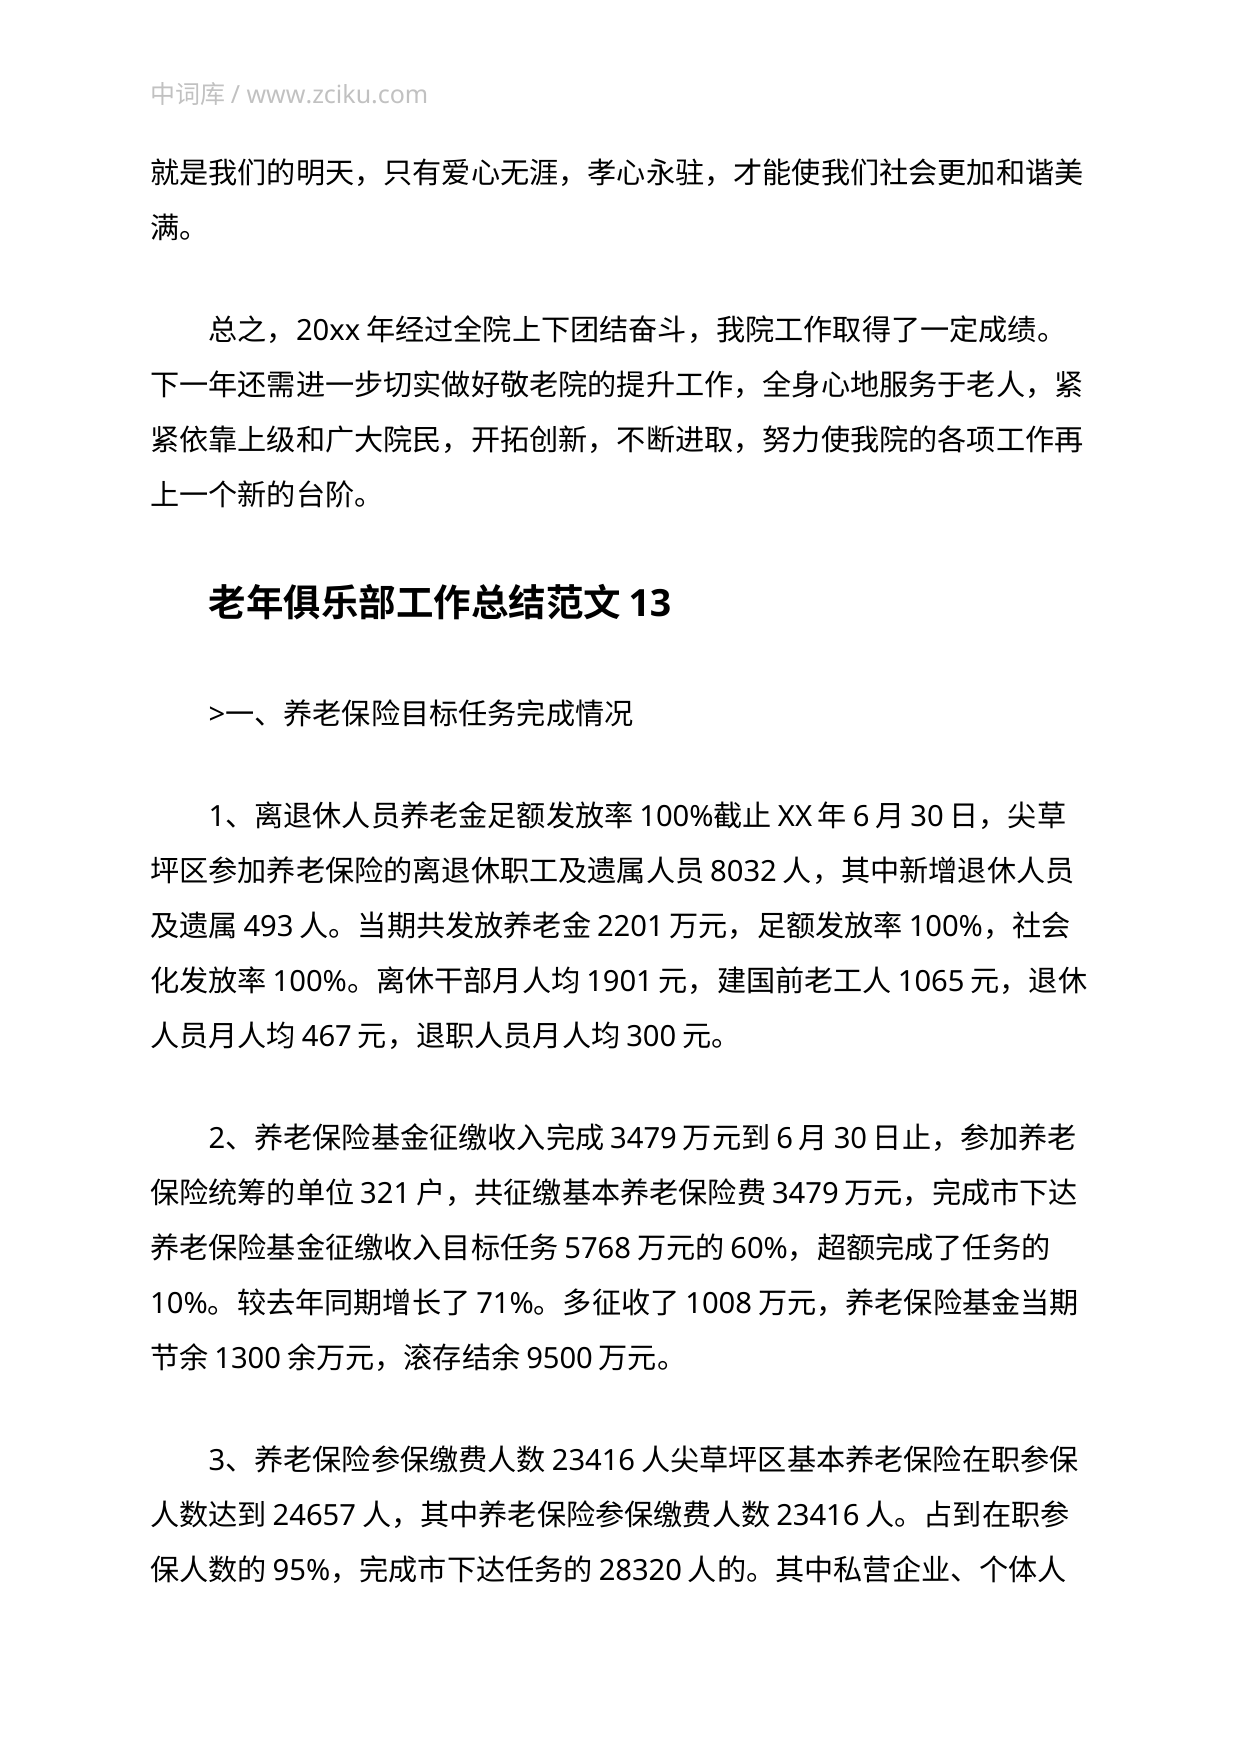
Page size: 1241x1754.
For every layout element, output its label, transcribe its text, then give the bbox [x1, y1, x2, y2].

text >一、养老保险目标任务完成情况 [150, 691, 1090, 733]
text 1、离退休人员养老金足额发放率100%截止XX年6月30日，尖草坪区参加养老保险的离退休职工及遗属人员8032人，其中新增退休人员及遗属493人。当期共发放养老金2201万元，足额发放率100%，社会化发放率100%。离休干部月人均1901元，建国前老工人1065元，退休人员月人均467元，退职人员月人均300元。 [150, 793, 1090, 1055]
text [150, 1437, 1090, 1589]
text 总之，20xx年经过全院上下团结奋斗，我院工作取得了一定成绩。下一年还需进一步切实做好敬老院的提升工作，全身心地服务于老人，紧紧依靠上级和广大院民，开拓创新，不断进取，努力使我院的各项工作再上一个新的台阶。 [150, 307, 1090, 514]
text 2、养老保险基金征缴收入完成3479万元到6月30日止，参加养老保险统筹的单位321户，共征缴基本养老保险费3479万元，完成市下达养老保险基金征缴收入目标任务5768万元的60%，超额完成了任务的10%。较去年同期增长了71%。多征收了1008万元，养老保险基金当期节余1300余万元，滚存结余9500万元。 [150, 1115, 1090, 1377]
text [150, 150, 1090, 247]
text 老年俱乐部工作总结范文13 [150, 573, 1090, 628]
